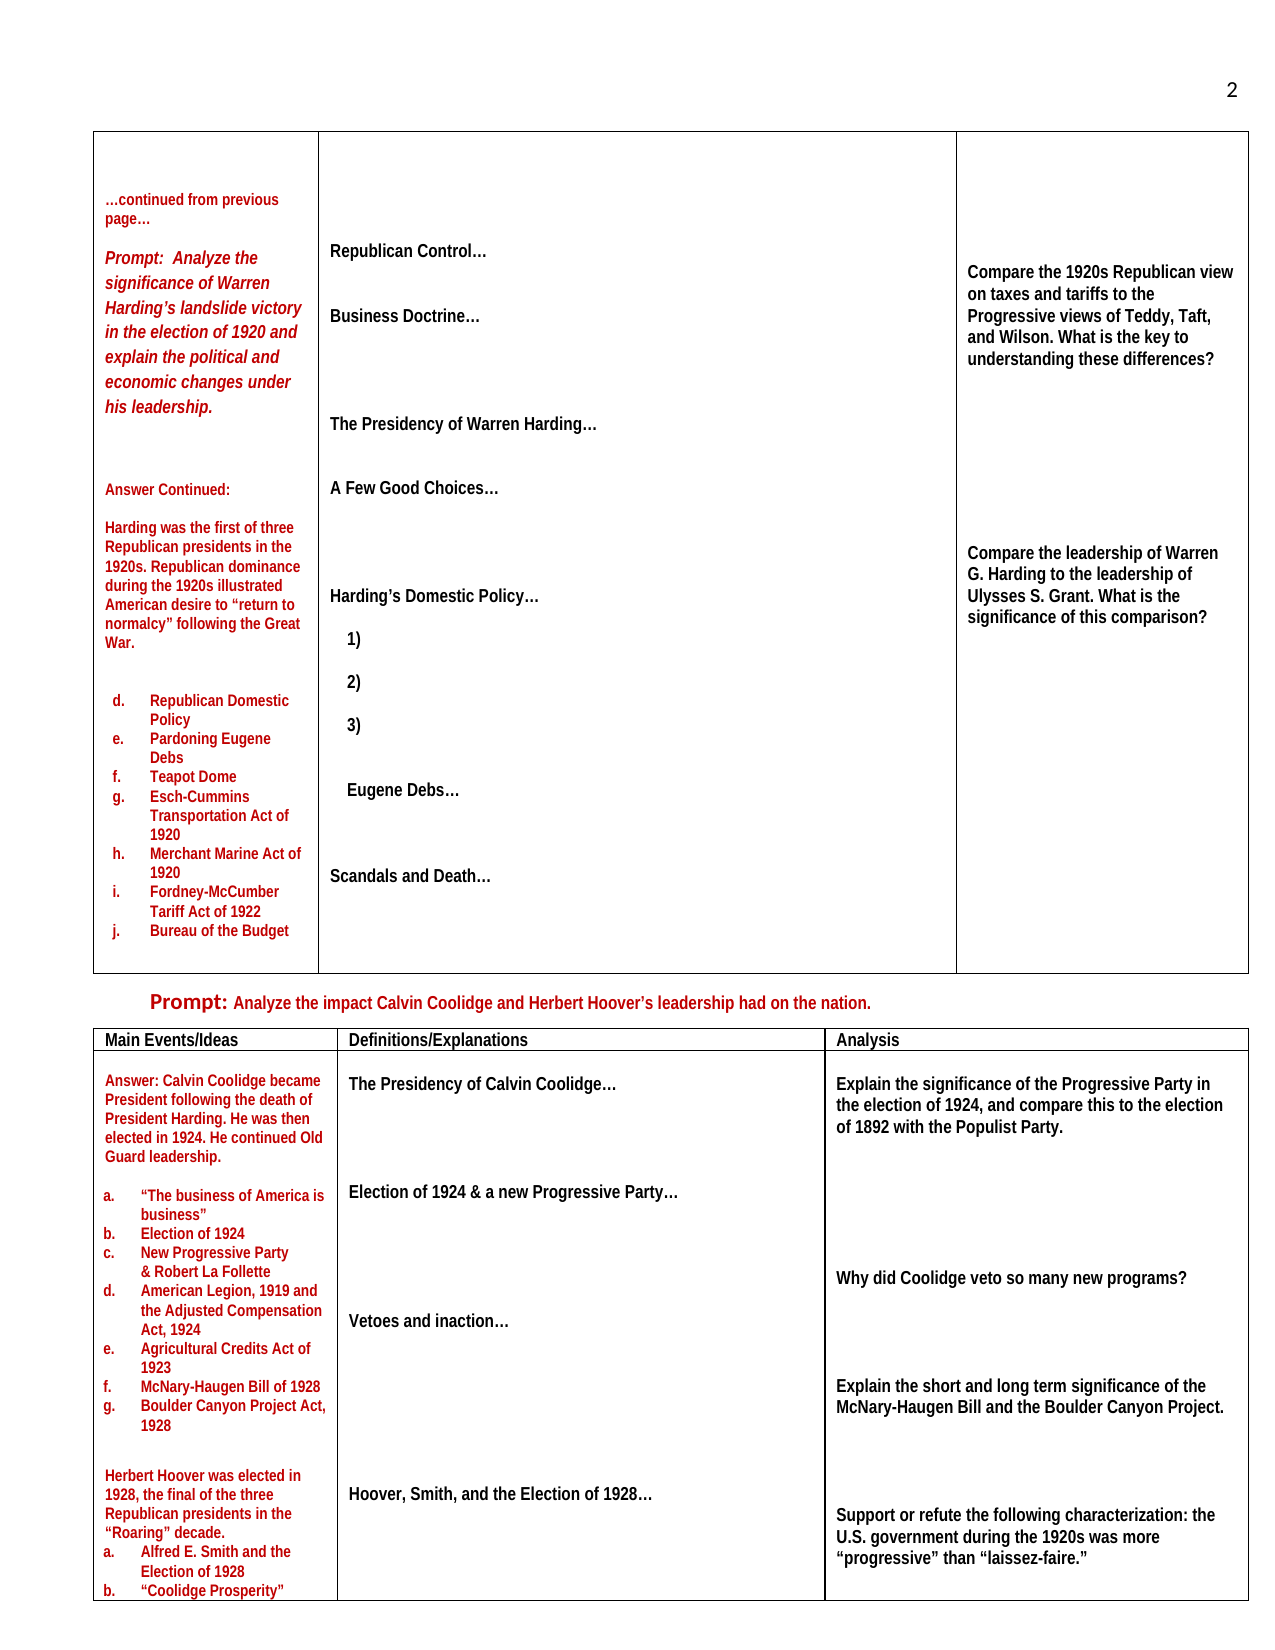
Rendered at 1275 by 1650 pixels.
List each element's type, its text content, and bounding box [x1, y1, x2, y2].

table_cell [94, 132, 318, 973]
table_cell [826, 1051, 1248, 1600]
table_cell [319, 132, 956, 973]
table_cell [957, 132, 1248, 973]
table_header Definitions/Explanations [338, 1029, 824, 1050]
table_header Analysis [826, 1029, 1248, 1050]
list Prompt: Analyze the impact Calvin Coolidge and Herbert Hoover’s leadership had on the nation. [131, 987, 1237, 1015]
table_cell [338, 1051, 824, 1600]
table_header Main Events/Ideas [94, 1029, 337, 1050]
